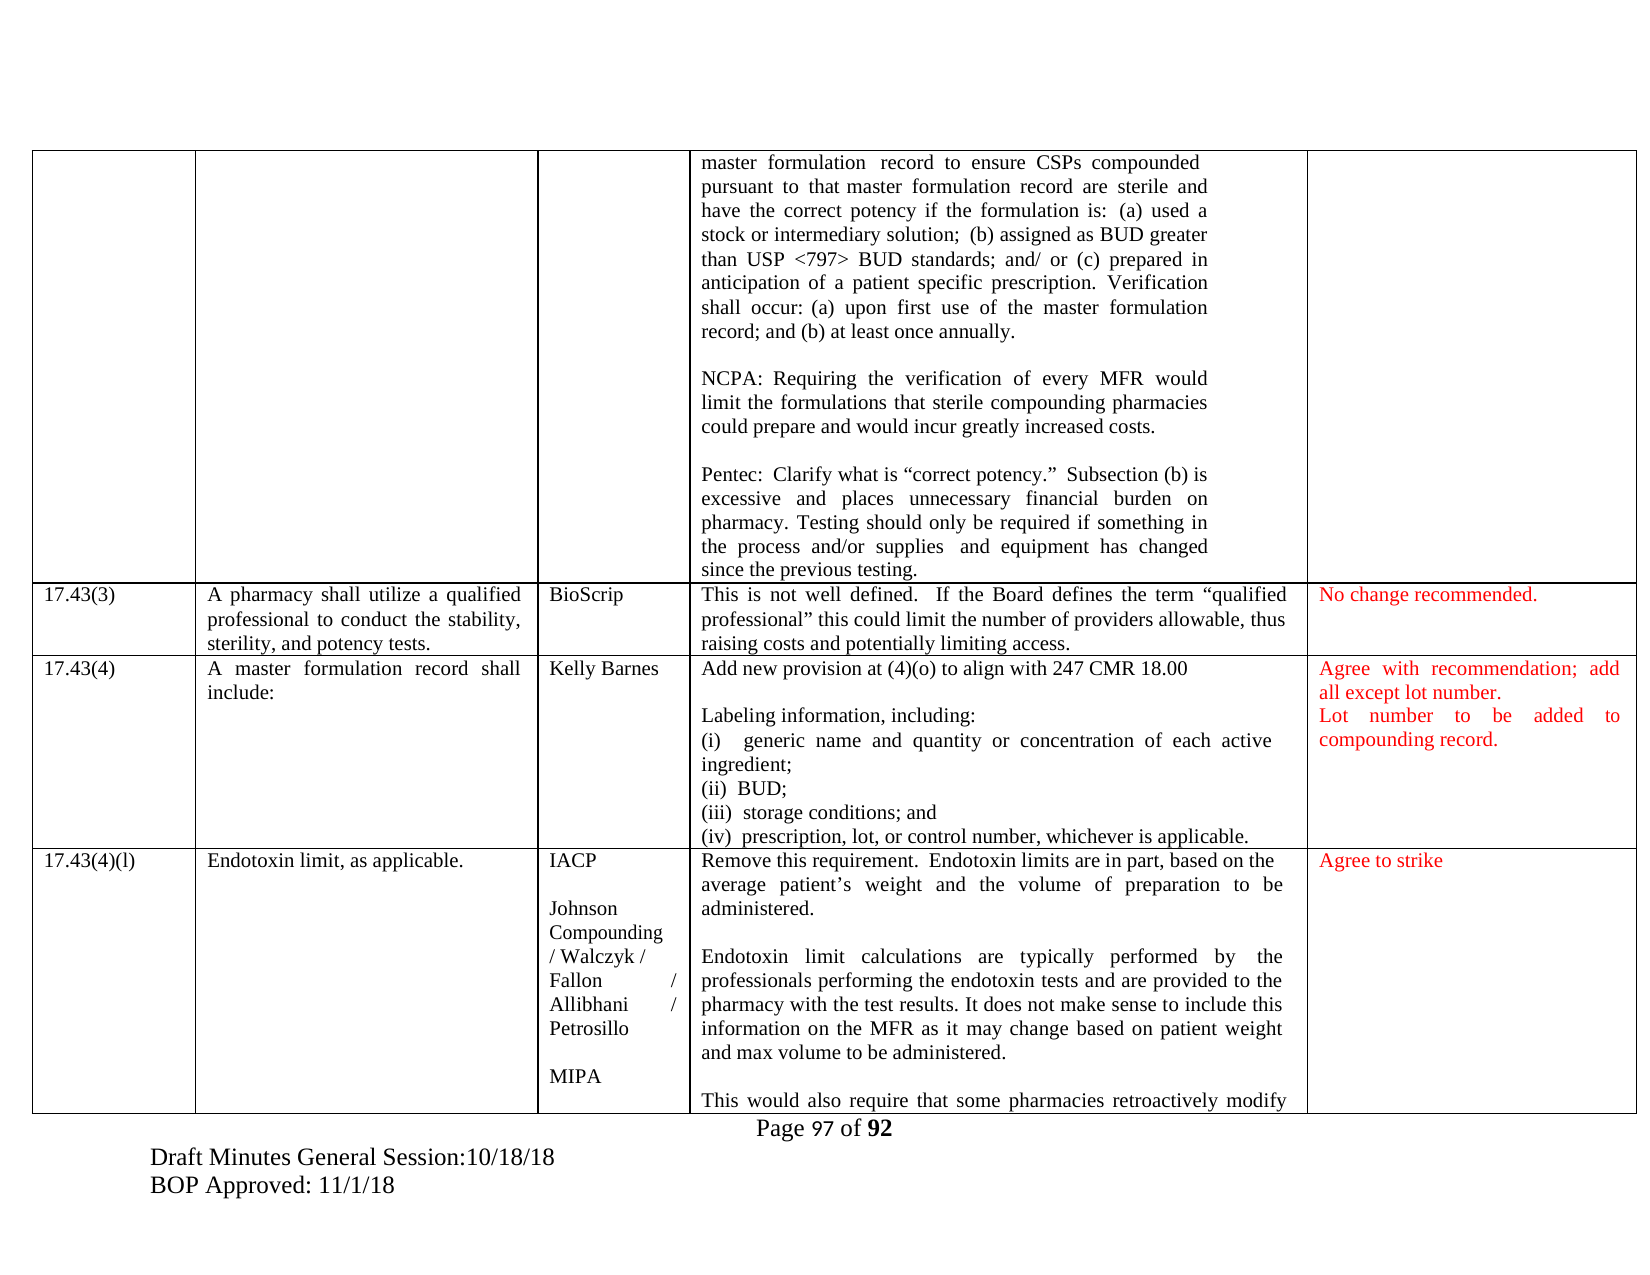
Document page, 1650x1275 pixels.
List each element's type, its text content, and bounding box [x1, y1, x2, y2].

table_cell Endotoxin limit, as applicable. [196, 849, 537, 1112]
table_header [539, 151, 689, 582]
table_cell IACP Johnson Compounding / Walczyk / Fallon / Allibhani / Petrosillo MIPA [539, 849, 689, 1112]
table_cell Agree with recommendation; add all except lot number. Lot number to be added to compounding record. [1308, 656, 1636, 848]
table_cell This is not well defined. If the Board defines the term “qualified professional” this could limit the number of providers allowable, thus raising costs and potentially limiting access. [691, 584, 1307, 655]
table_header master formulation record to ensure CSPs compounded pursuant to that master formulation record are sterile and have the correct potency if the formulation is: (a) used a stock or intermediary solution; (b) assigned as BUD greater than USP <797> BUD standards; and/ or (c) prepared in anticipation of a patient specific prescription. Verification shall occur: (a) upon first use of the master formulation record; and (b) at least once annually. NCPA: Requiring the verification of every MFR would limit the formulations that sterile compounding pharmacies could prepare and would incur greatly increased costs. Pentec: Clarify what is “correct potency.” Subsection (b) is excessive and places unnecessary financial burden on pharmacy. Testing should only be required if something in the process and/or supplies and equipment has changed since the previous testing. [691, 151, 1307, 582]
table_cell No change recommended. [1308, 584, 1636, 655]
table_cell A pharmacy shall utilize a qualified professional to conduct the stability, sterility, and potency tests. [196, 584, 537, 655]
table_cell Remove this requirement. Endotoxin limits are in part, based on the average patient’s weight and the volume of preparation to be administered. Endotoxin limit calculations are typically performed by the professionals performing the endotoxin tests and are provided to the pharmacy with the test results. It does not make sense to include this information on the MFR as it may change based on patient weight and max volume to be administered. This would also require that some pharmacies retroactively modify [691, 849, 1307, 1112]
table_cell A master formulation record shall include: [196, 656, 537, 848]
table_header [1308, 151, 1636, 582]
table_header [196, 151, 537, 582]
table_cell Agree to strike [1308, 849, 1636, 1112]
table_cell Kelly Barnes [539, 656, 689, 848]
table_cell BioScrip [539, 584, 689, 655]
table_cell 17.43(4) [33, 656, 195, 848]
table_cell 17.43(4)(l) [33, 849, 195, 1112]
table_cell 17.43(3) [33, 584, 195, 655]
table_header [33, 151, 195, 582]
table_cell Add new provision at (4)(o) to align with 247 CMR 18.00 Labeling information, including: generic name and quantity or concentration of each active ingredient; BUD; storage conditions; and prescription, lot, or control number, whichever is applicable. [691, 656, 1307, 848]
